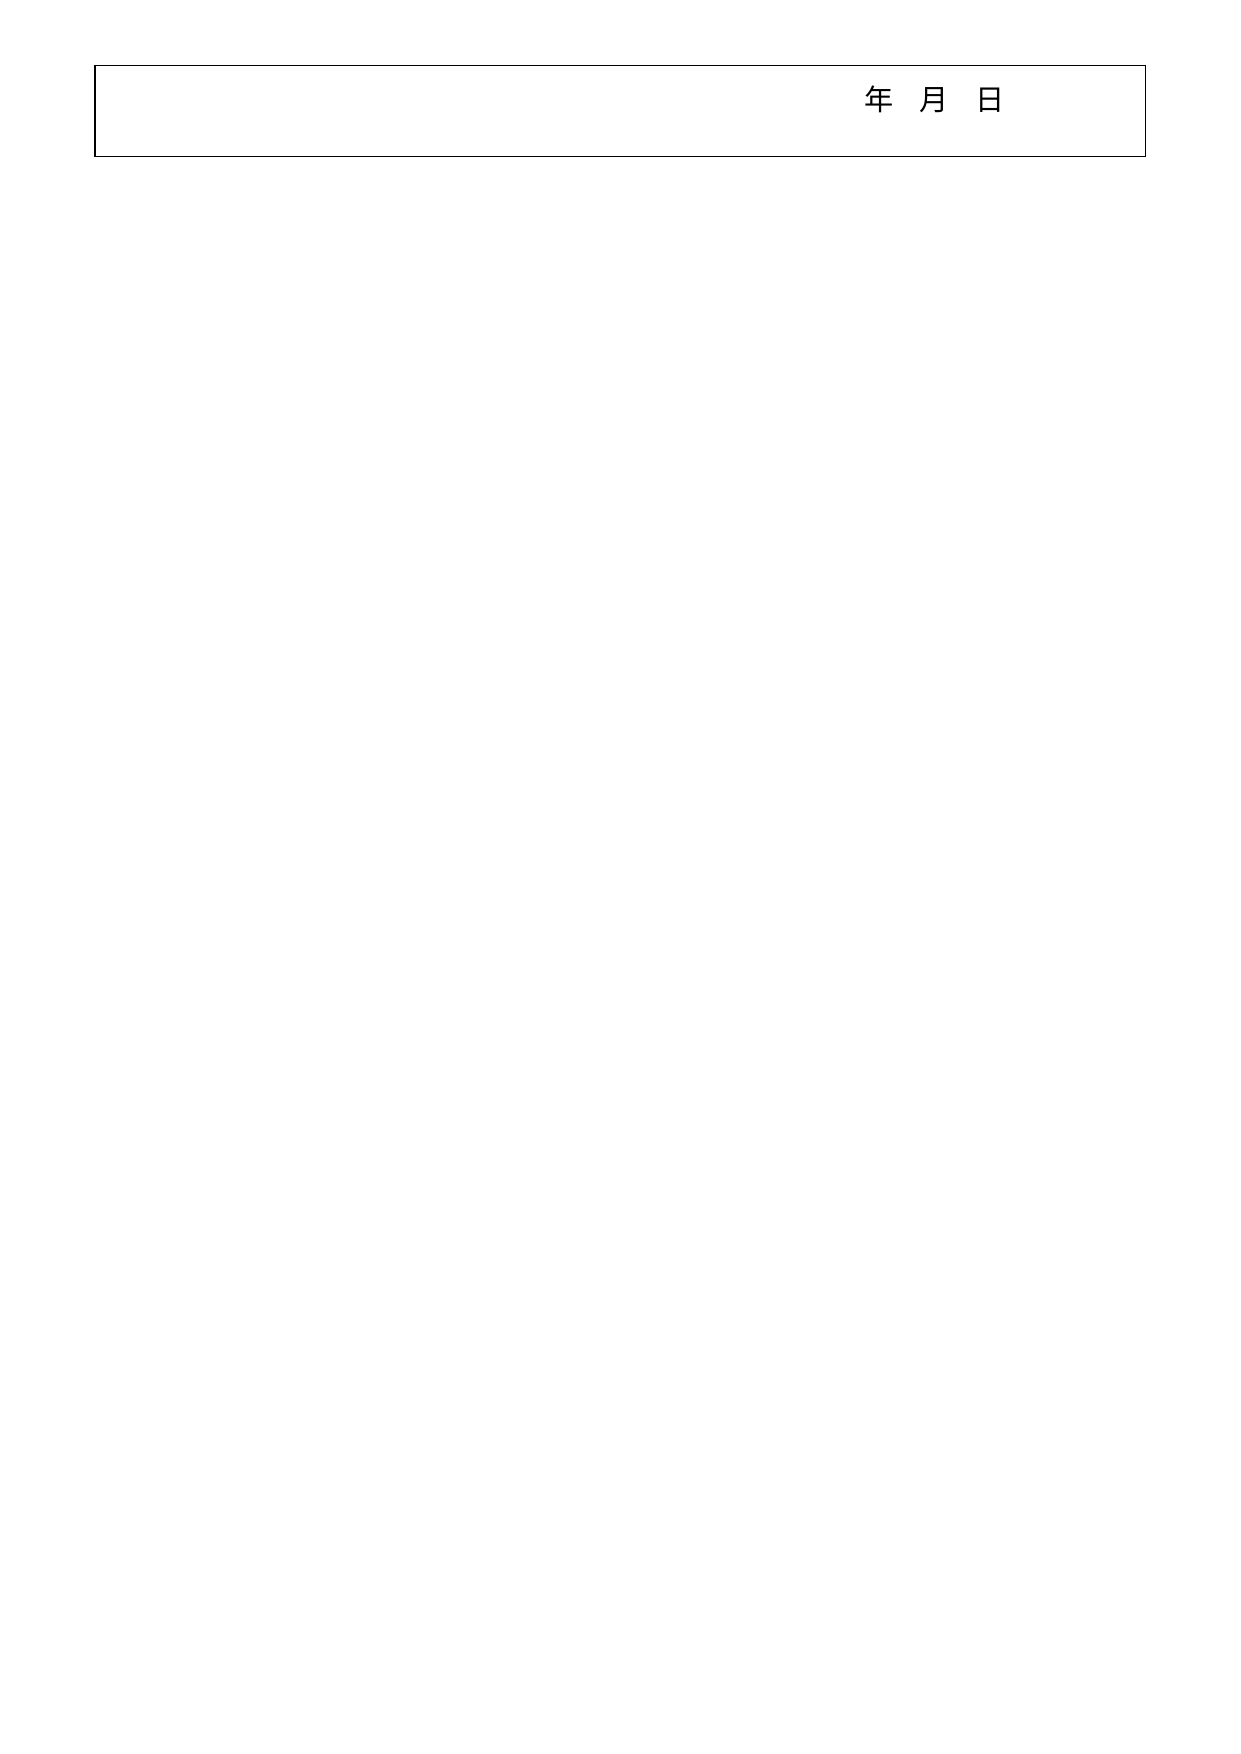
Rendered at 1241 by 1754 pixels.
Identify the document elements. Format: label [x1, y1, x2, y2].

table_cell [96, 66, 1145, 156]
